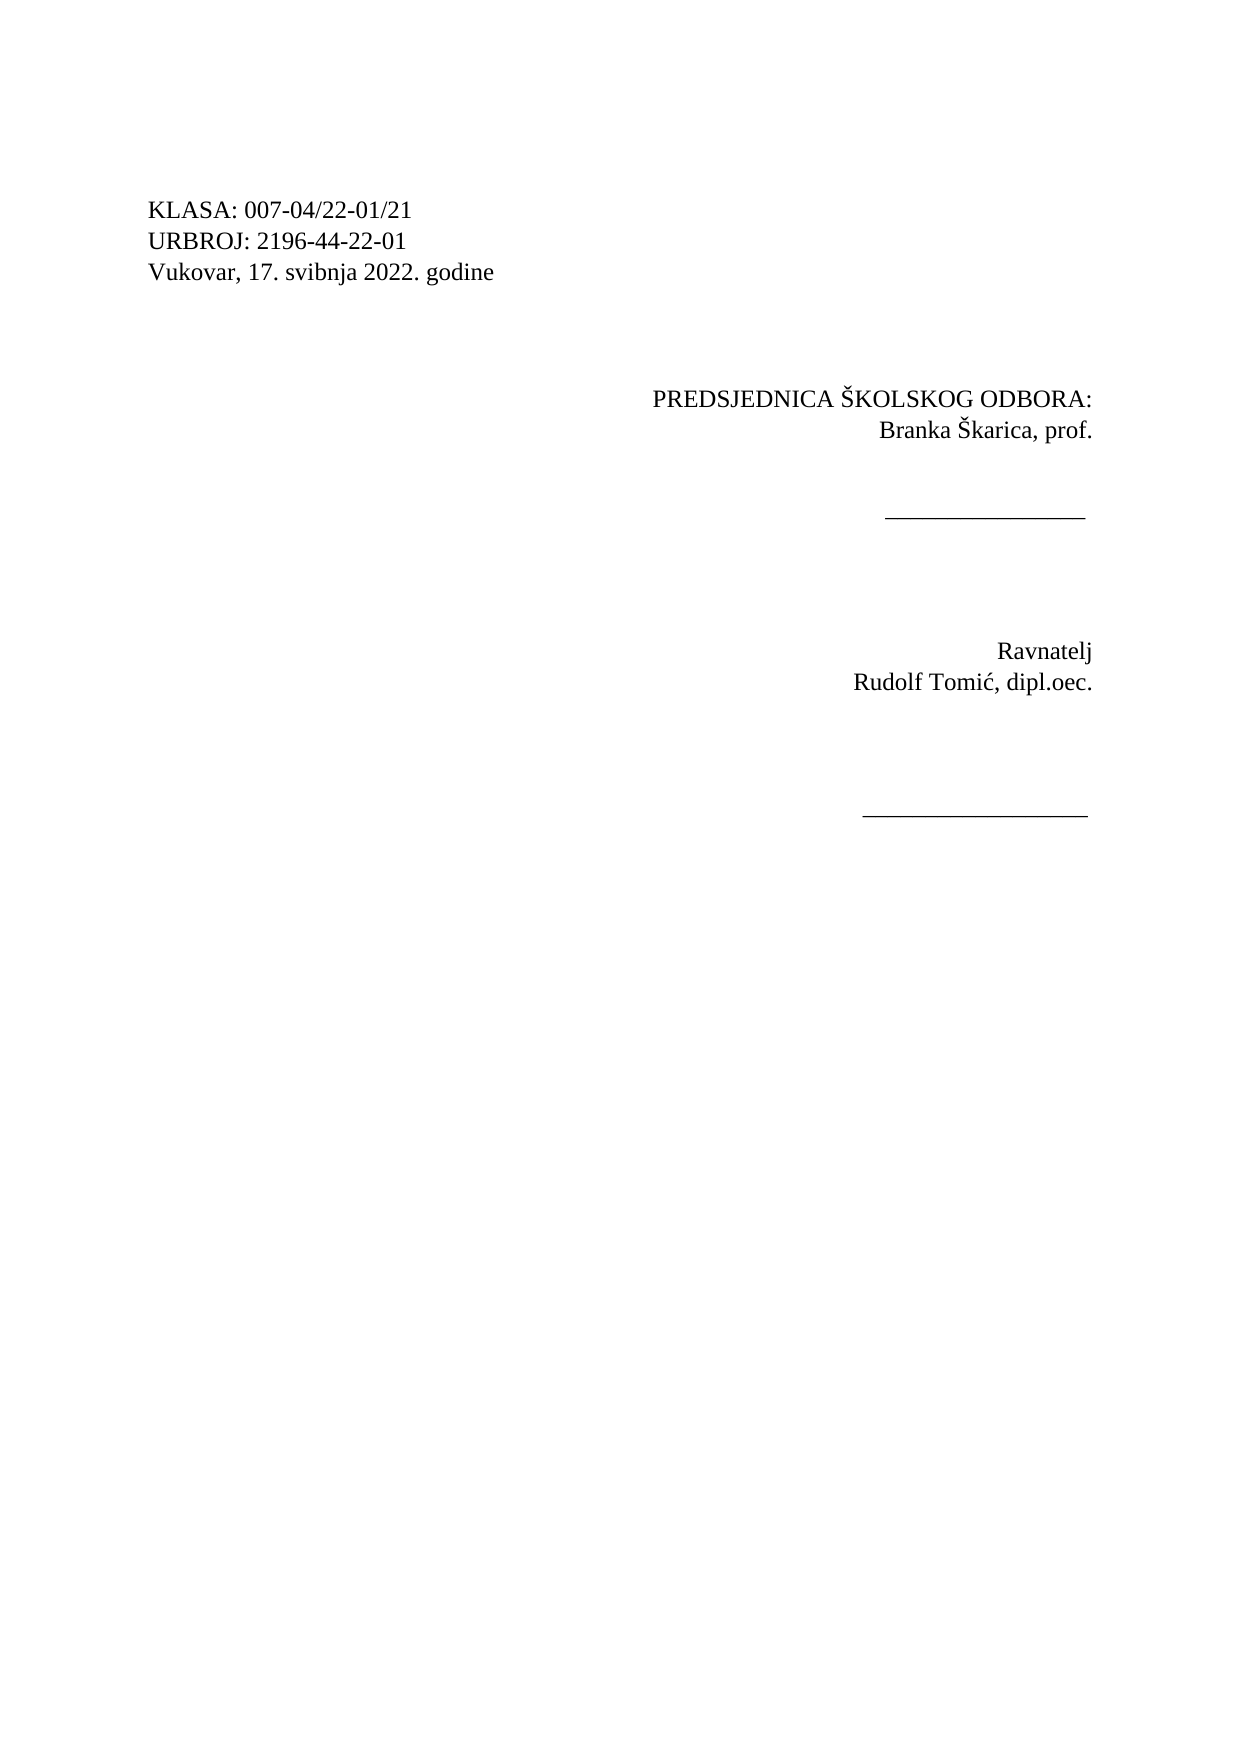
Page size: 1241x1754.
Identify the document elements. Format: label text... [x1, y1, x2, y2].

text Rudolf Tomić, dipl.oec. [148, 667, 1093, 696]
text Ravnatelj [148, 636, 1093, 665]
text __________________ [148, 791, 1093, 820]
text Vukovar, 17. svibnja 2022. godine [148, 257, 1093, 286]
text URBROJ: 2196-44-22-01 [148, 226, 1093, 255]
text PREDSJEDNICA ŠKOLSKOG ODBORA: [148, 384, 1093, 413]
text Branka Škarica, prof. [148, 415, 1093, 444]
text KLASA: 007-04/22-01/21 [148, 195, 1093, 224]
text ________________ [148, 493, 1093, 522]
